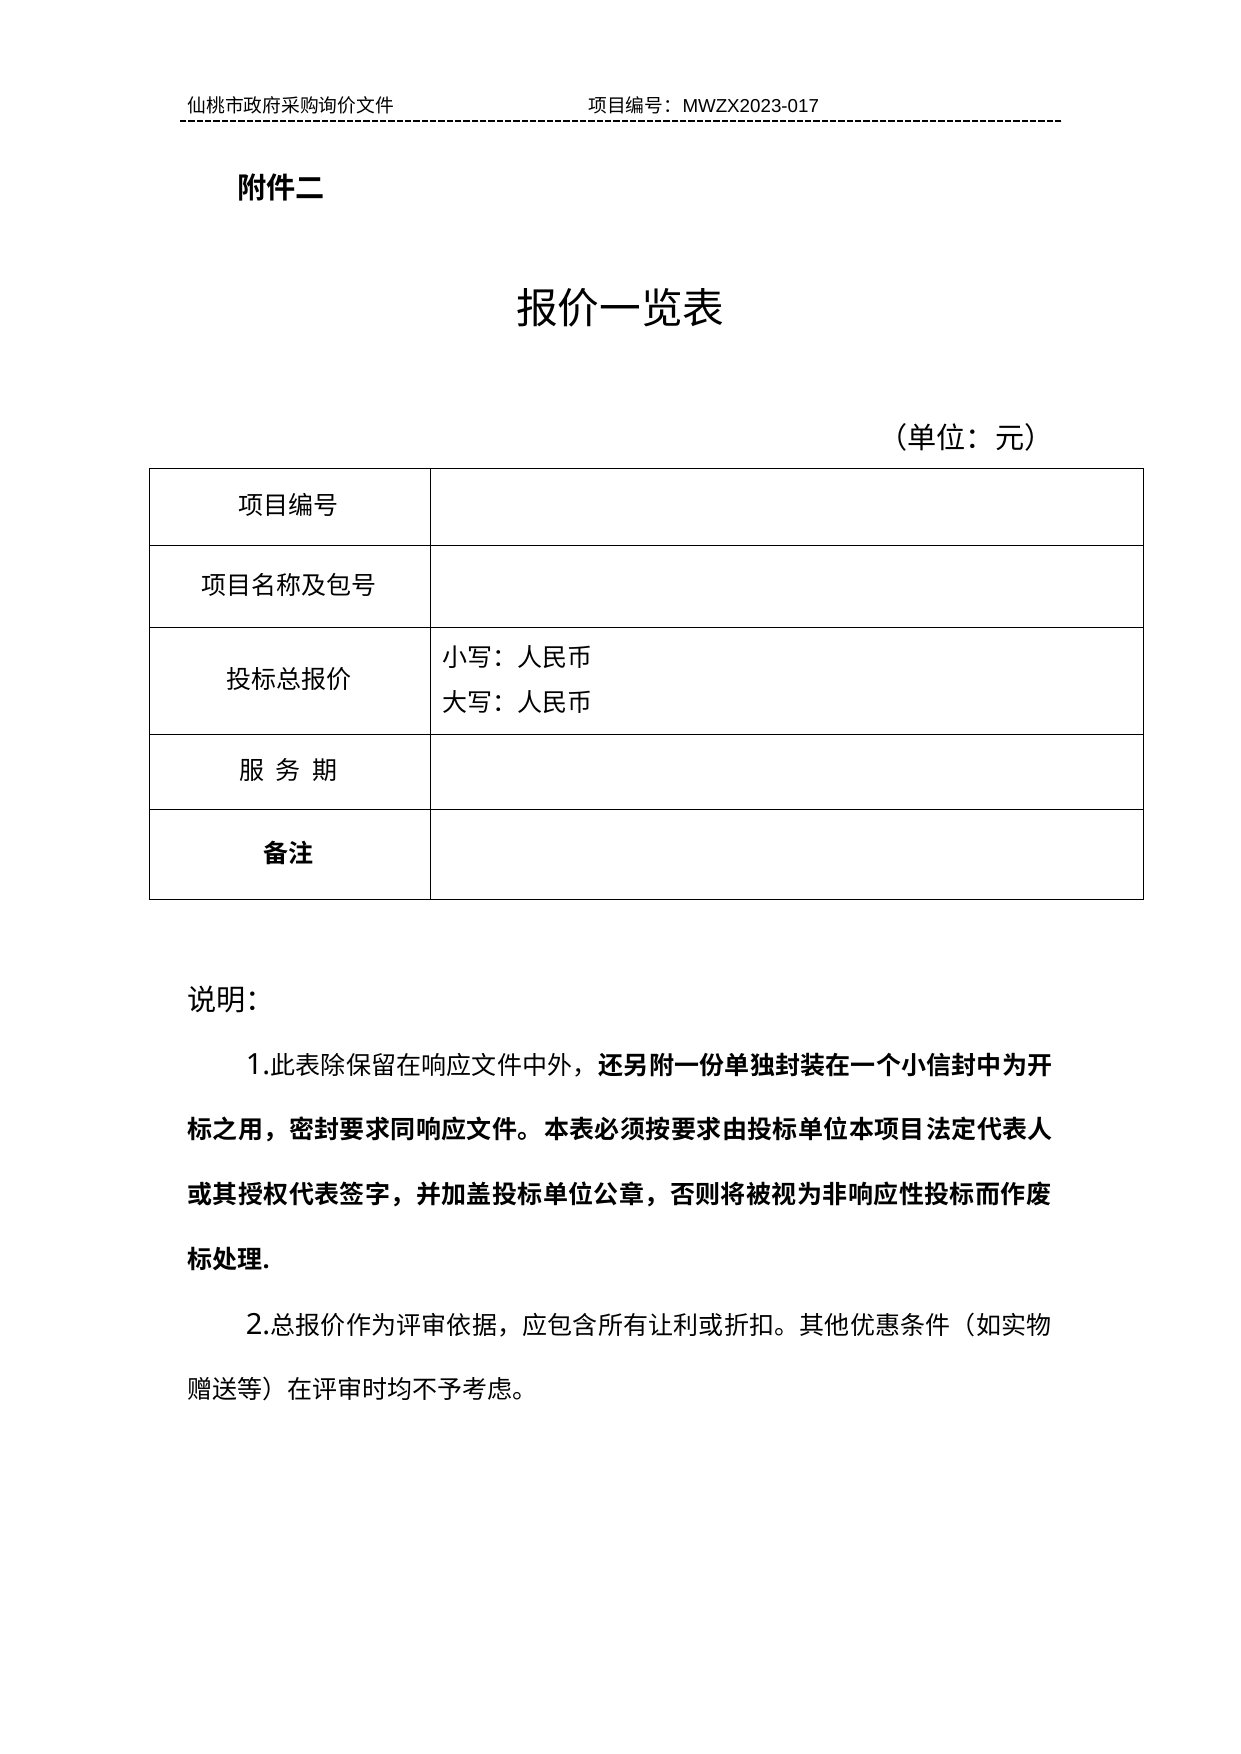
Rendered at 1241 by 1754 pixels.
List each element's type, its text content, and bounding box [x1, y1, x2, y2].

table_cell 备注 [150, 810, 430, 899]
text 报价一览表 [187, 273, 1053, 338]
text 1.此表除保留在响应文件中外，还另附一份单独封装在一个小信封中为开标之用，密封要求同响应文件。本表必须按要求由投标单位本项目法定代表人或其授权代表签字，并加盖投标单位公章，否则将被视为非响应性投标而作废标处理. [187, 1030, 1053, 1290]
text 说明： [187, 965, 1053, 1030]
table_header 项目编号 [150, 469, 430, 545]
table_cell 项目名称及包号 [150, 546, 430, 627]
table_cell 小写：人民币 大写：人民币 [431, 628, 1143, 734]
table_cell [431, 735, 1143, 809]
text （单位：元） [187, 403, 1053, 468]
table_cell [431, 546, 1143, 627]
text 日期： 附件二 [187, 162, 1053, 208]
table_cell 投标总报价 [150, 628, 430, 734]
table_cell [431, 810, 1143, 899]
text 2.总报价作为评审依据，应包含所有让利或折扣。其他优惠条件（如实物赠送等）在评审时均不予考虑。 [187, 1290, 1053, 1420]
table_cell 服 务 期 [150, 735, 430, 809]
table_header [431, 469, 1143, 545]
